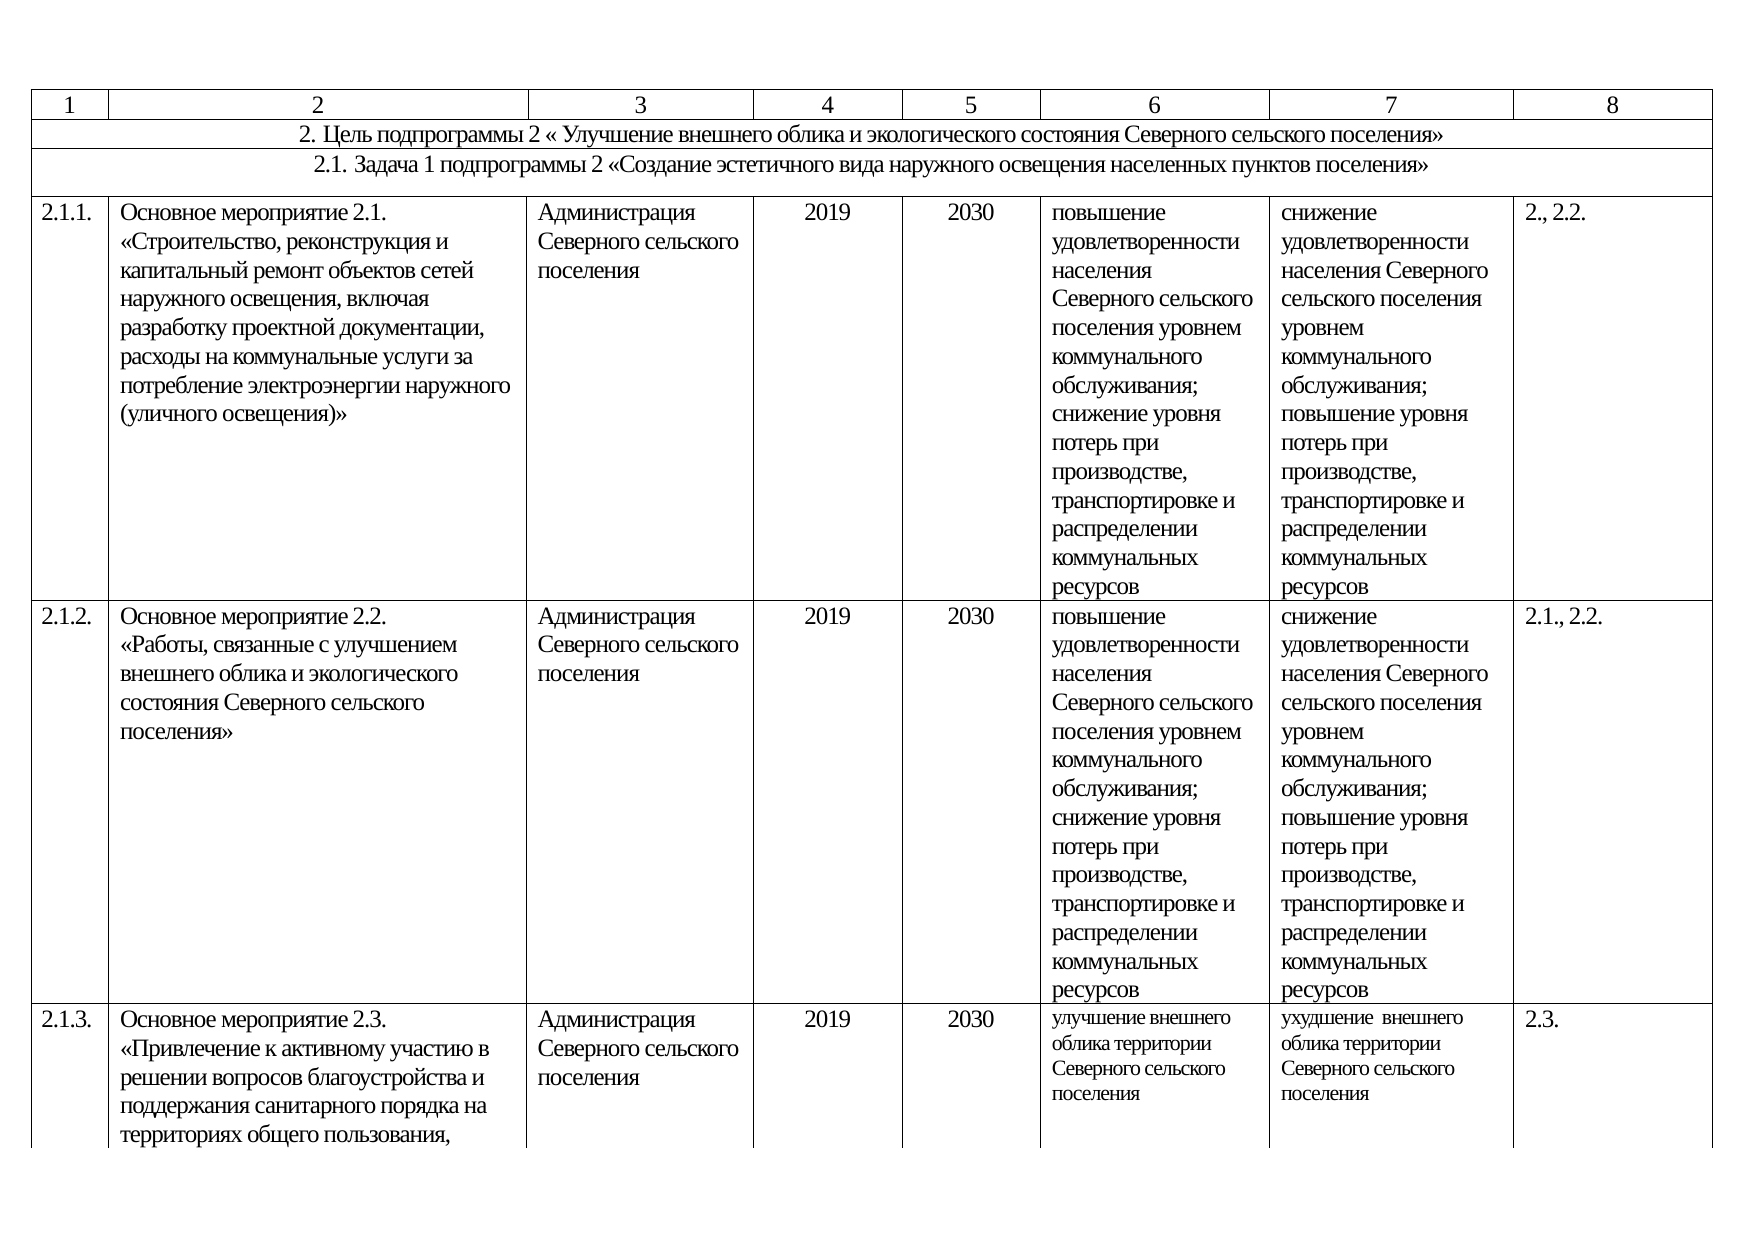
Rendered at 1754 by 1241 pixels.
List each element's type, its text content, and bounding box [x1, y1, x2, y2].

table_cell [1041, 1004, 1269, 1148]
table_cell 2.1., 2.2. [1514, 601, 1712, 1003]
table_cell Администрация Северного сельского поселения [527, 197, 753, 600]
table_cell 2.3. [1514, 1004, 1712, 1148]
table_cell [527, 1004, 753, 1148]
table_cell 2019 [754, 197, 902, 600]
table_cell 2.1. Задача 1 подпрограммы 2 «Создание эстетичного вида наружного освещения населенных пунктов поселения» [32, 149, 1712, 196]
table_header 5 [903, 90, 1040, 118]
table_cell 2. Цель подпрограммы 2 « Улучшение внешнего облика и экологического состояния Северного сельского поселения» [32, 120, 1712, 148]
table_header 3 [529, 90, 753, 118]
table_cell 2019 [754, 1004, 902, 1148]
table_cell снижение удовлетворенности населения Северного сельского поселения уровнем коммунального обслуживания; повышение уровня потерь при производстве, транспортировке и распределении коммунальных ресурсов [1270, 601, 1513, 1003]
table_cell Основное мероприятие 2.2. «Работы, связанные с улучшением внешнего облика и экологического состояния Северного сельского поселения» [109, 601, 526, 1003]
table_header 7 [1270, 90, 1513, 118]
table_header 2 [109, 90, 528, 118]
table_cell 2., 2.2. [1514, 197, 1712, 600]
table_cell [1270, 1004, 1513, 1148]
table_cell снижение удовлетворенности населения Северного сельского поселения уровнем коммунального обслуживания; повышение уровня потерь при производстве, транспортировке и распределении коммунальных ресурсов [1270, 197, 1513, 600]
table_cell 2.1.1. [32, 197, 108, 600]
table_cell Основное мероприятие 2.1. «Строительство, реконструкция и капитальный ремонт объектов сетей наружного освещения, включая разработку проектной документации, расходы на коммунальные услуги за потребление электроэнергии наружного (уличного освещения)» [109, 197, 526, 600]
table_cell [109, 1004, 526, 1148]
table_cell 2.1.2. [32, 601, 108, 1003]
table_cell 2030 [903, 197, 1040, 600]
table_cell повышение удовлетворенности населения Северного сельского поселения уровнем коммунального обслуживания; снижение уровня потерь при производстве, транспортировке и распределении коммунальных ресурсов [1041, 197, 1269, 600]
table_cell Администрация Северного сельского поселения [527, 601, 753, 1003]
table_header 4 [754, 90, 902, 118]
table_header 1 [32, 90, 108, 118]
table_header 6 [1041, 90, 1269, 118]
table_header 8 [1514, 90, 1712, 118]
table_cell повышение удовлетворенности населения Северного сельского поселения уровнем коммунального обслуживания; снижение уровня потерь при производстве, транспортировке и распределении коммунальных ресурсов [1041, 601, 1269, 1003]
table_cell 2030 [903, 1004, 1040, 1148]
table_cell 2019 [754, 601, 902, 1003]
table_cell 2030 [903, 601, 1040, 1003]
table_cell 2.1.3. [32, 1004, 108, 1148]
